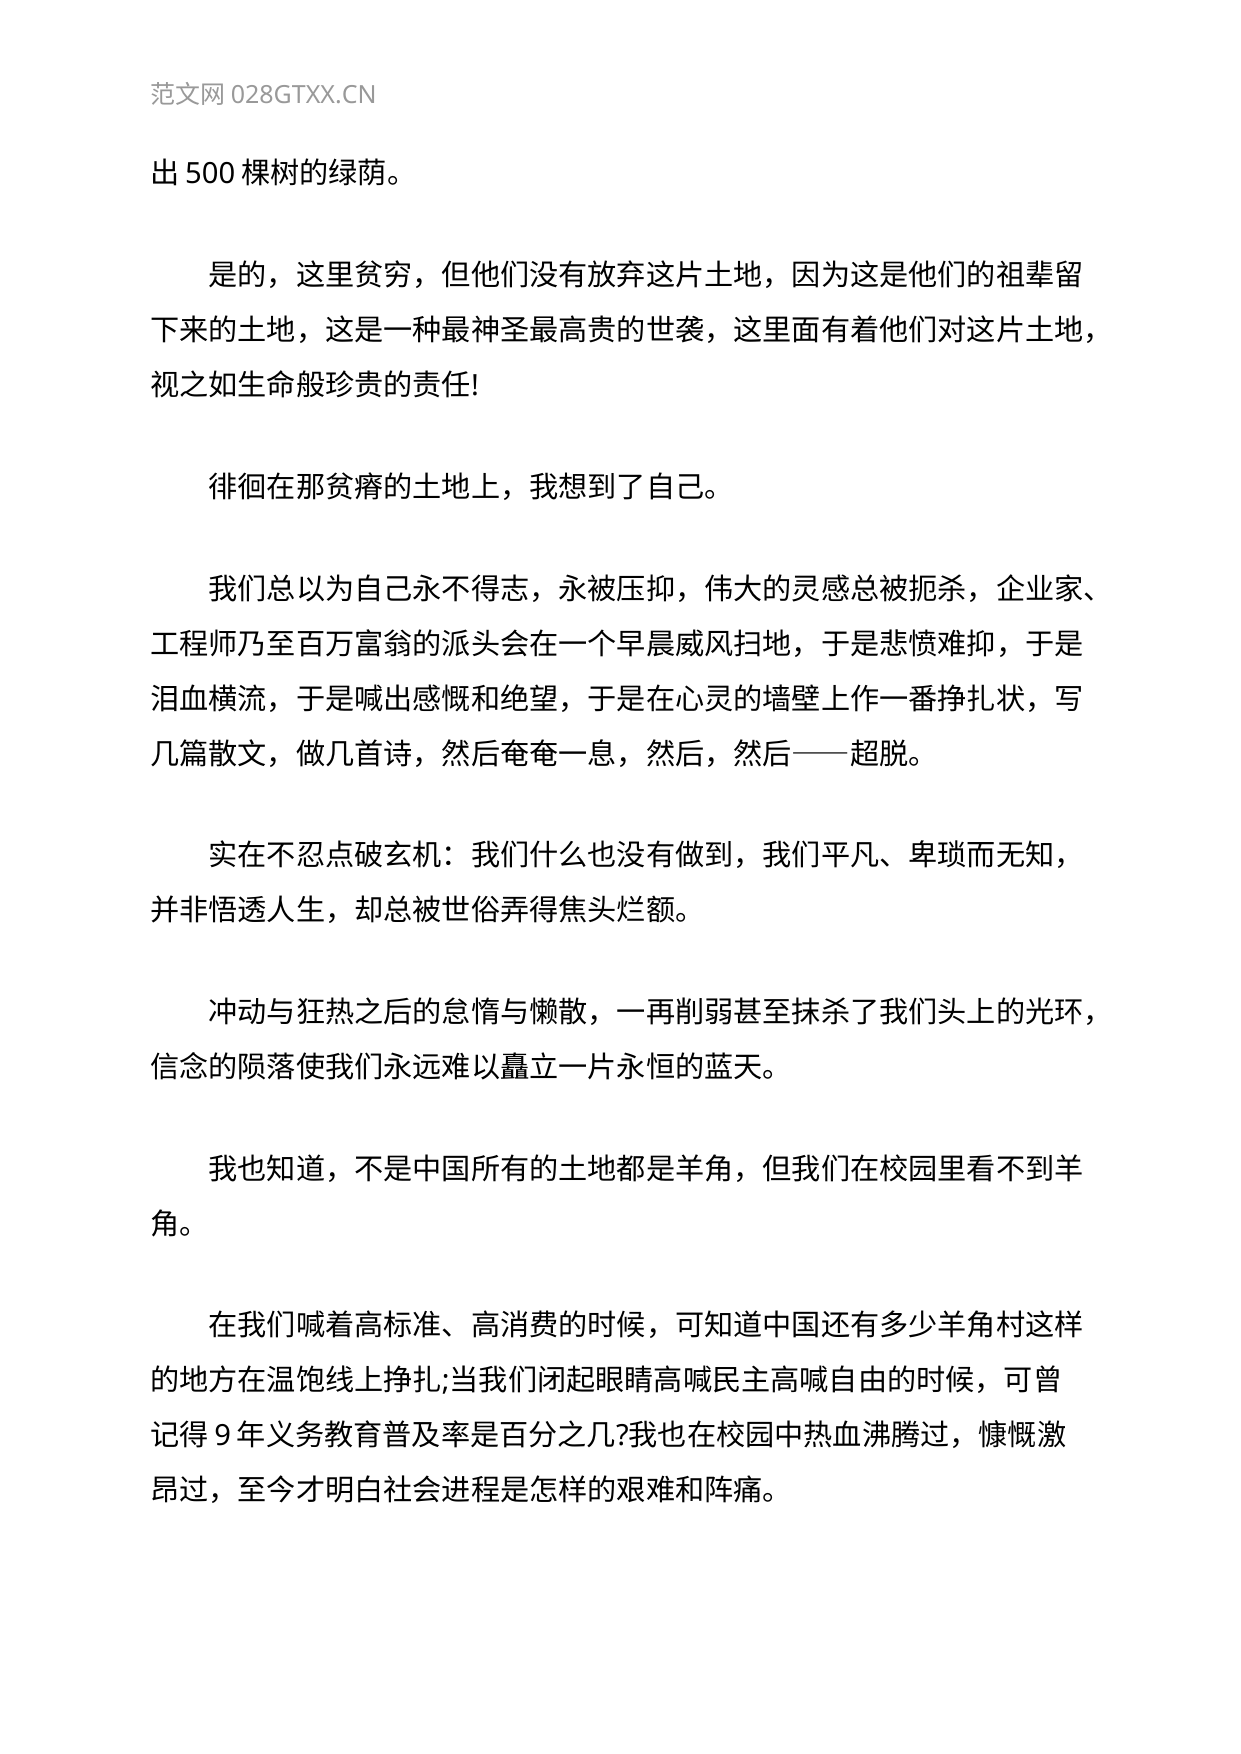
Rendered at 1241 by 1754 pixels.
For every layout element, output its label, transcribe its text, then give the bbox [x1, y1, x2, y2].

text 我也知道，不是中国所有的土地都是羊角，但我们在校园里看不到羊角。 [150, 1145, 1090, 1242]
text 我们总以为自己永不得志，永被压抑，伟大的灵感总被扼杀，企业家、工程师乃至百万富翁的派头会在一个早晨威风扫地，于是悲愤难抑，于是泪血横流，于是喊出感慨和绝望，于是在心灵的墙壁上作一番挣扎状，写几篇散文，做几首诗，然后奄奄一息，然后，然后——超脱。 [150, 566, 1090, 772]
text 在我们喊着高标准、高消费的时候，可知道中国还有多少羊角村这样的地方在温饱线上挣扎;当我们闭起眼睛高喊民主高喊自由的时候，可曾记得9年义务教育普及率是百分之几?我也在校园中热血沸腾过，慷慨激昂过，至今才明白社会进程是怎样的艰难和阵痛。 [150, 1302, 1090, 1509]
text 实在不忍点破玄机：我们什么也没有做到，我们平凡、卑琐而无知，并非悟透人生，却总被世俗弄得焦头烂额。 [150, 832, 1090, 929]
text 徘徊在那贫瘠的土地上，我想到了自己。 [150, 464, 1090, 506]
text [150, 150, 1090, 192]
text 冲动与狂热之后的怠惰与懒散，一再削弱甚至抹杀了我们头上的光环，信念的陨落使我们永远难以矗立一片永恒的蓝天。 [150, 989, 1090, 1086]
text 是的，这里贫穷，但他们没有放弃这片土地，因为这是他们的祖辈留下来的土地，这是一种最神圣最高贵的世袭，这里面有着他们对这片土地，视之如生命般珍贵的责任! [150, 252, 1090, 404]
